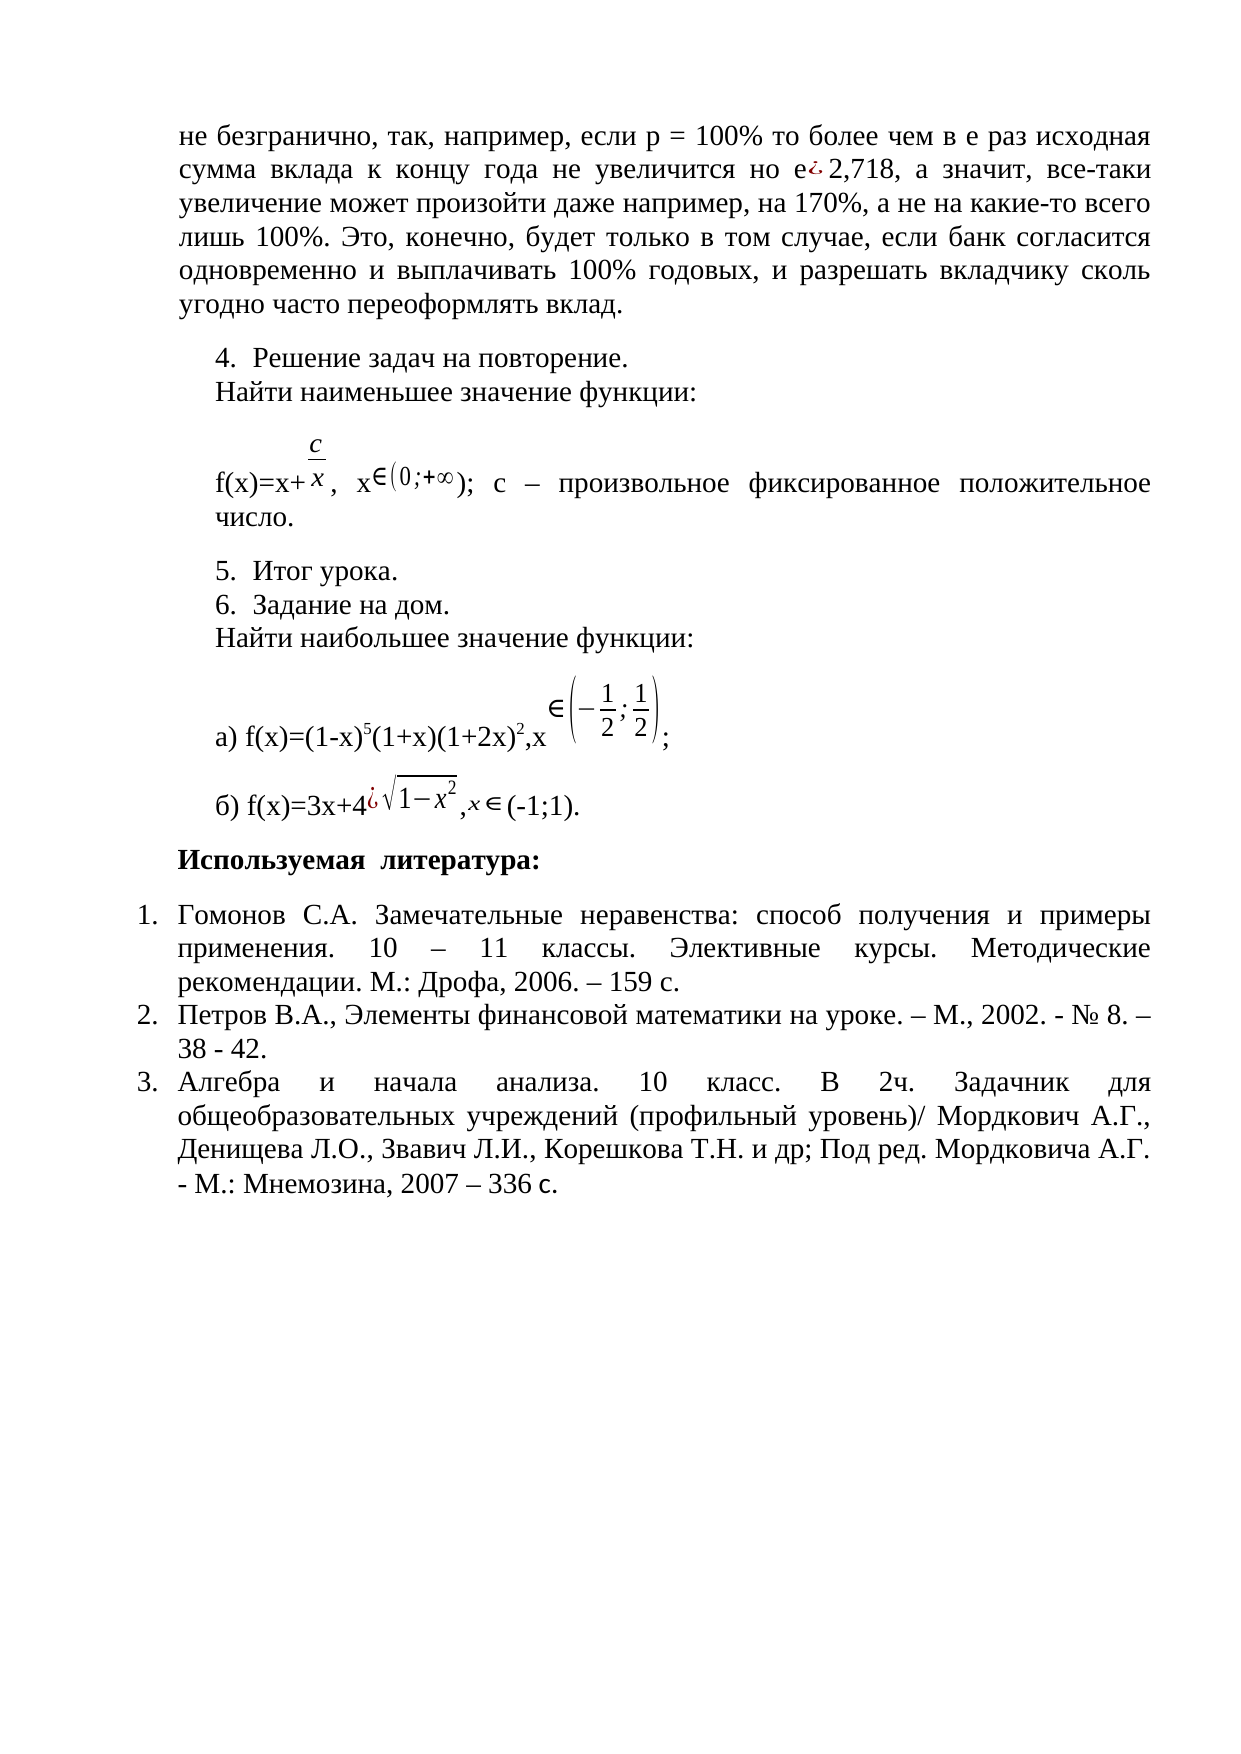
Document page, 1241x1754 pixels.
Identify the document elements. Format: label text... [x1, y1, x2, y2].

text Найти наибольшее значение функции: [215, 620, 1152, 654]
list Гомонов С.А. Замечательные неравенства: способ получения и примеры применения. 10 – 11 классы. Элективные курсы. Методические рекомендации. М.: Дрофа, 2006. – 159 с. [158, 897, 1152, 997]
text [179, 118, 1152, 319]
text Найти наименьшее значение функции: [215, 374, 1152, 407]
text а) f(x)=(1-х)5(1+х)(1+2х)2,х; [215, 675, 1152, 753]
list Петров В.А., Элементы финансовой математики на уроке. – М., 2002. - № 8. – 38 - 42. [158, 997, 1152, 1064]
list Алгебра и начала анализа. 10 класс. В 2ч. Задачник для общеобразовательных учреждений (профильный уровень)/ Мордкович А.Г., Денищева Л.О., Звавич Л.И., Корешкова Т.Н. и др; Под ред. Мордковича А.Г. - М.: Мнемозина, 2007 – 336 с. [158, 1064, 1152, 1201]
text б) f(x)=3х+4,(-1;1). [215, 773, 1152, 822]
list Итог урока. [215, 553, 1152, 587]
list Задание на дом. [215, 587, 1152, 620]
text f(x)=x+, x); с – произвольное фиксированное положительное число. [215, 428, 1152, 532]
list Решение задач на повторение. [177, 340, 1152, 374]
text Используемая литература: [177, 842, 1152, 876]
